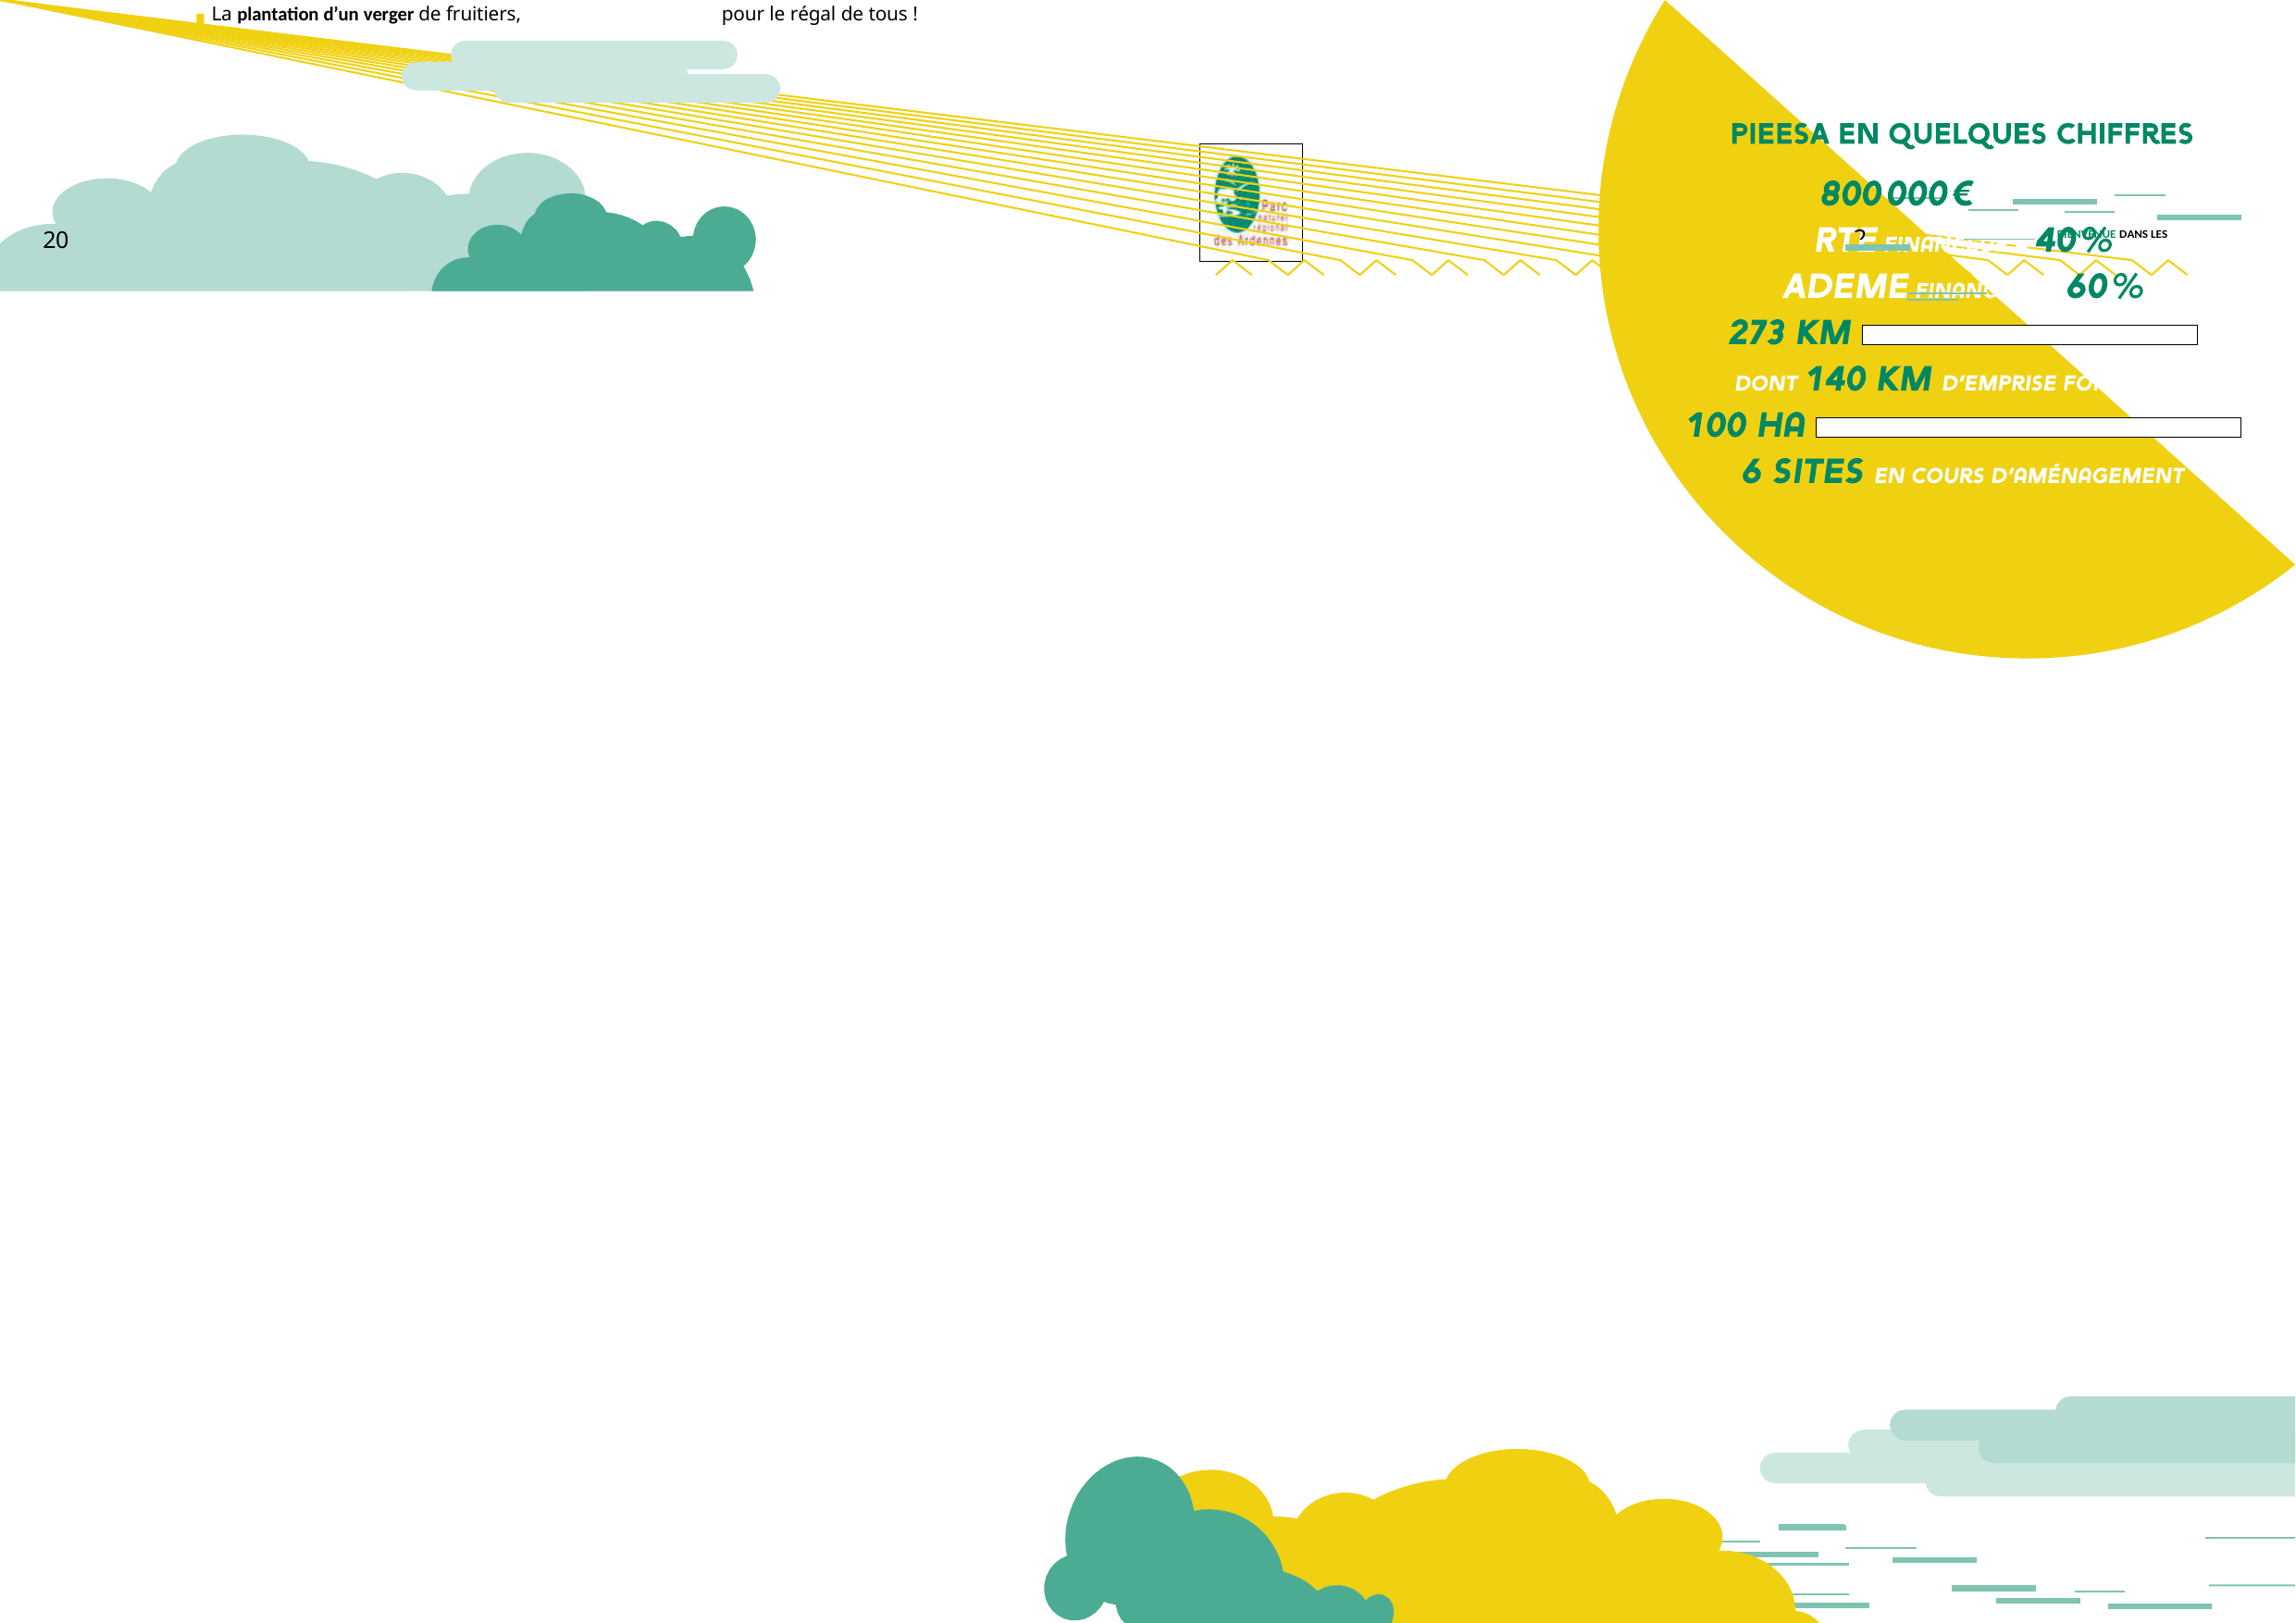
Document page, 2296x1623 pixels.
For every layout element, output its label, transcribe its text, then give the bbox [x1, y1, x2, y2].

picture [1200, 234, 1302, 261]
picture [1200, 202, 1302, 227]
picture [1863, 326, 2197, 344]
picture [1200, 165, 1302, 182]
picture [1817, 418, 2240, 437]
picture [1200, 185, 1302, 206]
picture [1200, 178, 1302, 198]
picture [1200, 144, 1302, 157]
text ▖La plantation d’un verger de fruitiers, pour le régal de tous ! [721, 0, 1083, 26]
picture [1200, 153, 1302, 168]
text ▖La plantation d’un verger de fruitiers, pour le régal de tous ! [196, 0, 521, 26]
picture [1200, 212, 1302, 238]
picture [1200, 193, 1302, 216]
picture [1200, 148, 1302, 163]
picture [1200, 248, 1262, 261]
picture [1200, 171, 1302, 190]
picture [1200, 158, 1302, 175]
picture [1200, 223, 1302, 251]
